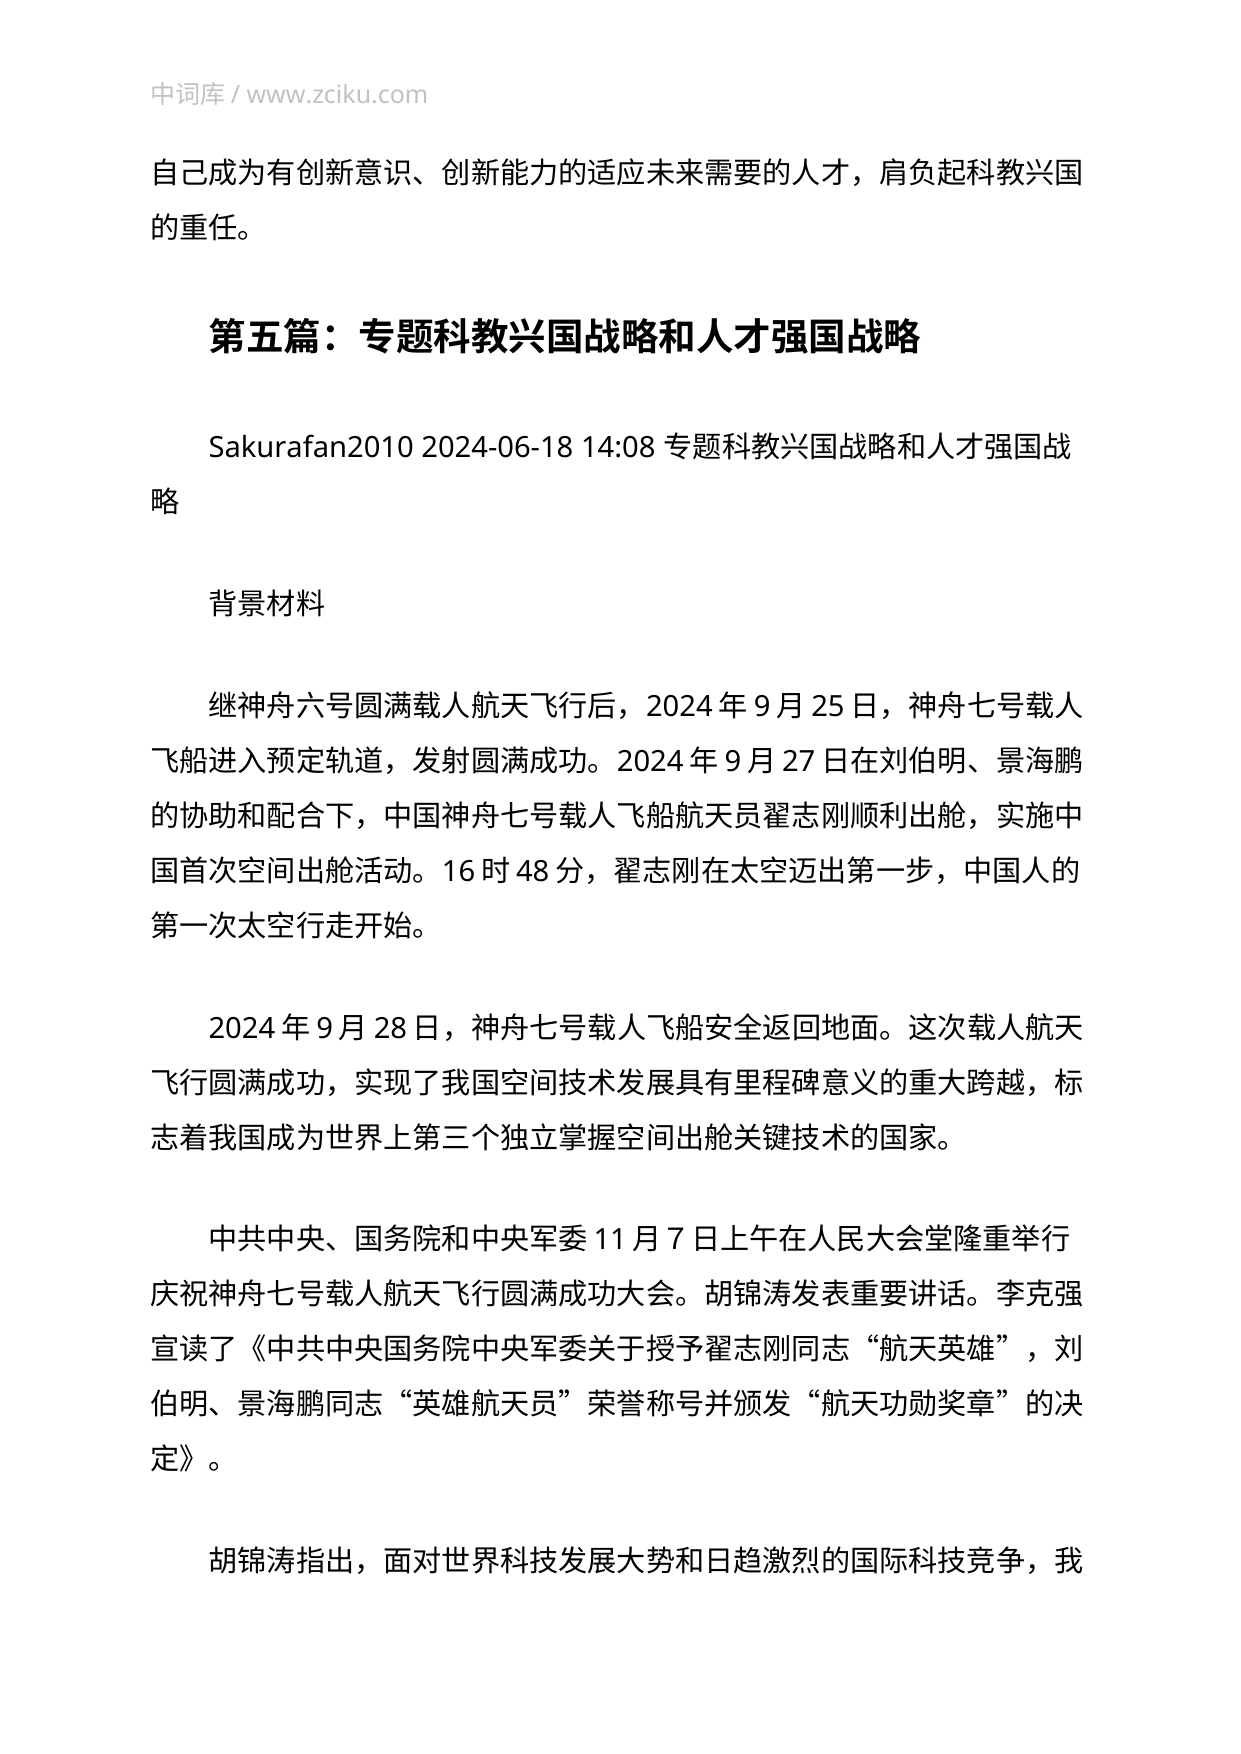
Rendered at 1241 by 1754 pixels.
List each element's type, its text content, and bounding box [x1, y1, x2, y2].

text 2024年9月28日，神舟七号载人飞船安全返回地面。这次载人航天飞行圆满成功，实现了我国空间技术发展具有里程碑意义的重大跨越，标志着我国成为世界上第三个独立掌握空间出舱关键技术的国家。 [150, 1004, 1090, 1156]
text 继神舟六号圆满载人航天飞行后，2024年9月25日，神舟七号载人飞船进入预定轨道，发射圆满成功。2024年9月27日在刘伯明、景海鹏的协助和配合下，中国神舟七号载人飞船航天员翟志刚顺利出舱，实施中国首次空间出舱活动。16时48分，翟志刚在太空迈出第一步，中国人的第一次太空行走开始。 [150, 683, 1090, 945]
text Sakurafan2010 2024-06-18 14:08 专题科教兴国战略和人才强国战略 [150, 424, 1090, 521]
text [150, 150, 1090, 247]
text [150, 1537, 1090, 1580]
text 背景材料 [150, 581, 1090, 623]
text 中共中央、国务院和中央军委11月７日上午在人民大会堂隆重举行庆祝神舟七号载人航天飞行圆满成功大会。胡锦涛发表重要讲话。李克强宣读了《中共中央国务院中央军委关于授予翟志刚同志“航天英雄”，刘伯明、景海鹏同志“英雄航天员”荣誉称号并颁发“航天功勋奖章”的决定》。 [150, 1216, 1090, 1478]
text 第五篇：专题科教兴国战略和人才强国战略 [150, 307, 1090, 361]
